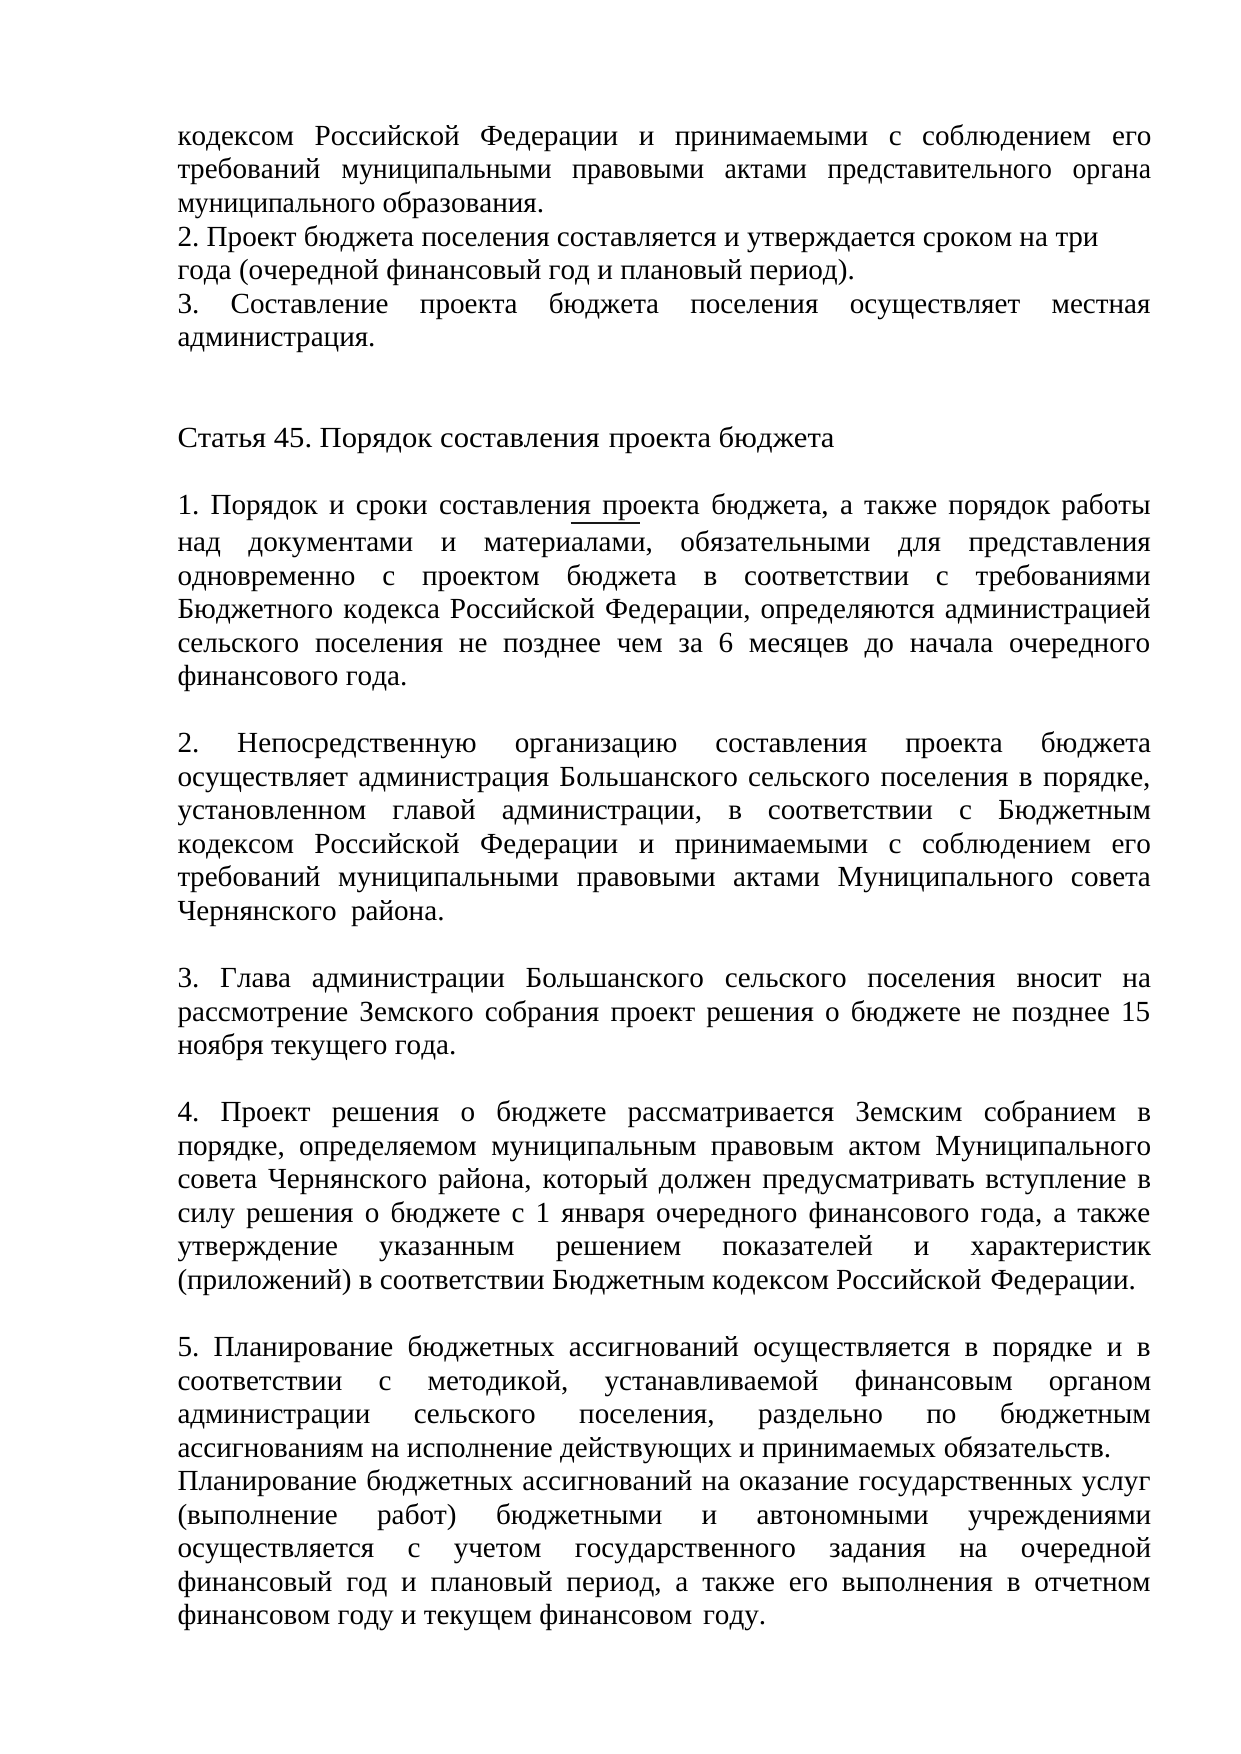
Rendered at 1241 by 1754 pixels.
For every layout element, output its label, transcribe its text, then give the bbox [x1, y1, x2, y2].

list 2. Проект бюджета поселения составляется и утверждается сроком на три [177, 219, 1152, 252]
list 2. Непосредственную организацию составления проекта бюджета осуществляет администрация Большанского сельского поселения в порядке, установленном главой администрации, в соответствии с Бюджетным кодексом Российской Федерации и принимаемыми с соблюдением его требований муниципальными правовыми актами Муниципального совета Чернянского района. [177, 725, 1152, 927]
text 1. Порядок и сроки составления проекта бюджета, а также порядок работы над документами и материалами, обязательными для представления одновременно с проектом бюджета в соответствии с требованиями Бюджетного кодекса Российской Федерации, определяются администрацией сельского поселения не позднее чем за 6 месяцев до начала очередного финансового года. [177, 487, 1152, 692]
list 4. Проект решения о бюджете рассматривается Земским собранием в порядке, определяемом муниципальным правовым актом Муниципального совета Чернянского района, который должен предусматривать вступление в силу решения о бюджете с 1 января очередного финансового года, а также утверждение указанным решением показателей и характеристик (приложений) в соответствии Бюджетным кодексом Российской Федерации. [177, 1094, 1152, 1296]
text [177, 118, 1152, 219]
list 3. Глава администрации Большанского сельского поселения вносит на рассмотрение Земского собрания проект решения о бюджете не позднее 15 ноября текущего года. [177, 960, 1152, 1061]
list 5. Планирование бюджетных ассигнований осуществляется в порядке и в соответствии с методикой, устанавливаемой финансовым органом администрации сельского поселения, раздельно по бюджетным ассигнованиям на исполнение действующих и принимаемых обязательств. [177, 1329, 1152, 1463]
text Статья 45. Порядок составления проекта бюджета [177, 420, 1152, 453]
list 3. Составление проекта бюджета поселения осуществляет местная администрация. [177, 286, 1152, 353]
text года (очередной финансовый год и плановый период). [177, 252, 1152, 286]
text Планирование бюджетных ассигнований на оказание государственных услуг (выполнение работ) бюджетными и автономными учреждениями осуществляется с учетом государственного задания на очередной финансовый год и плановый период, а также его выполнения в отчетном финансовом году и текущем финансовом году. [177, 1463, 1152, 1631]
